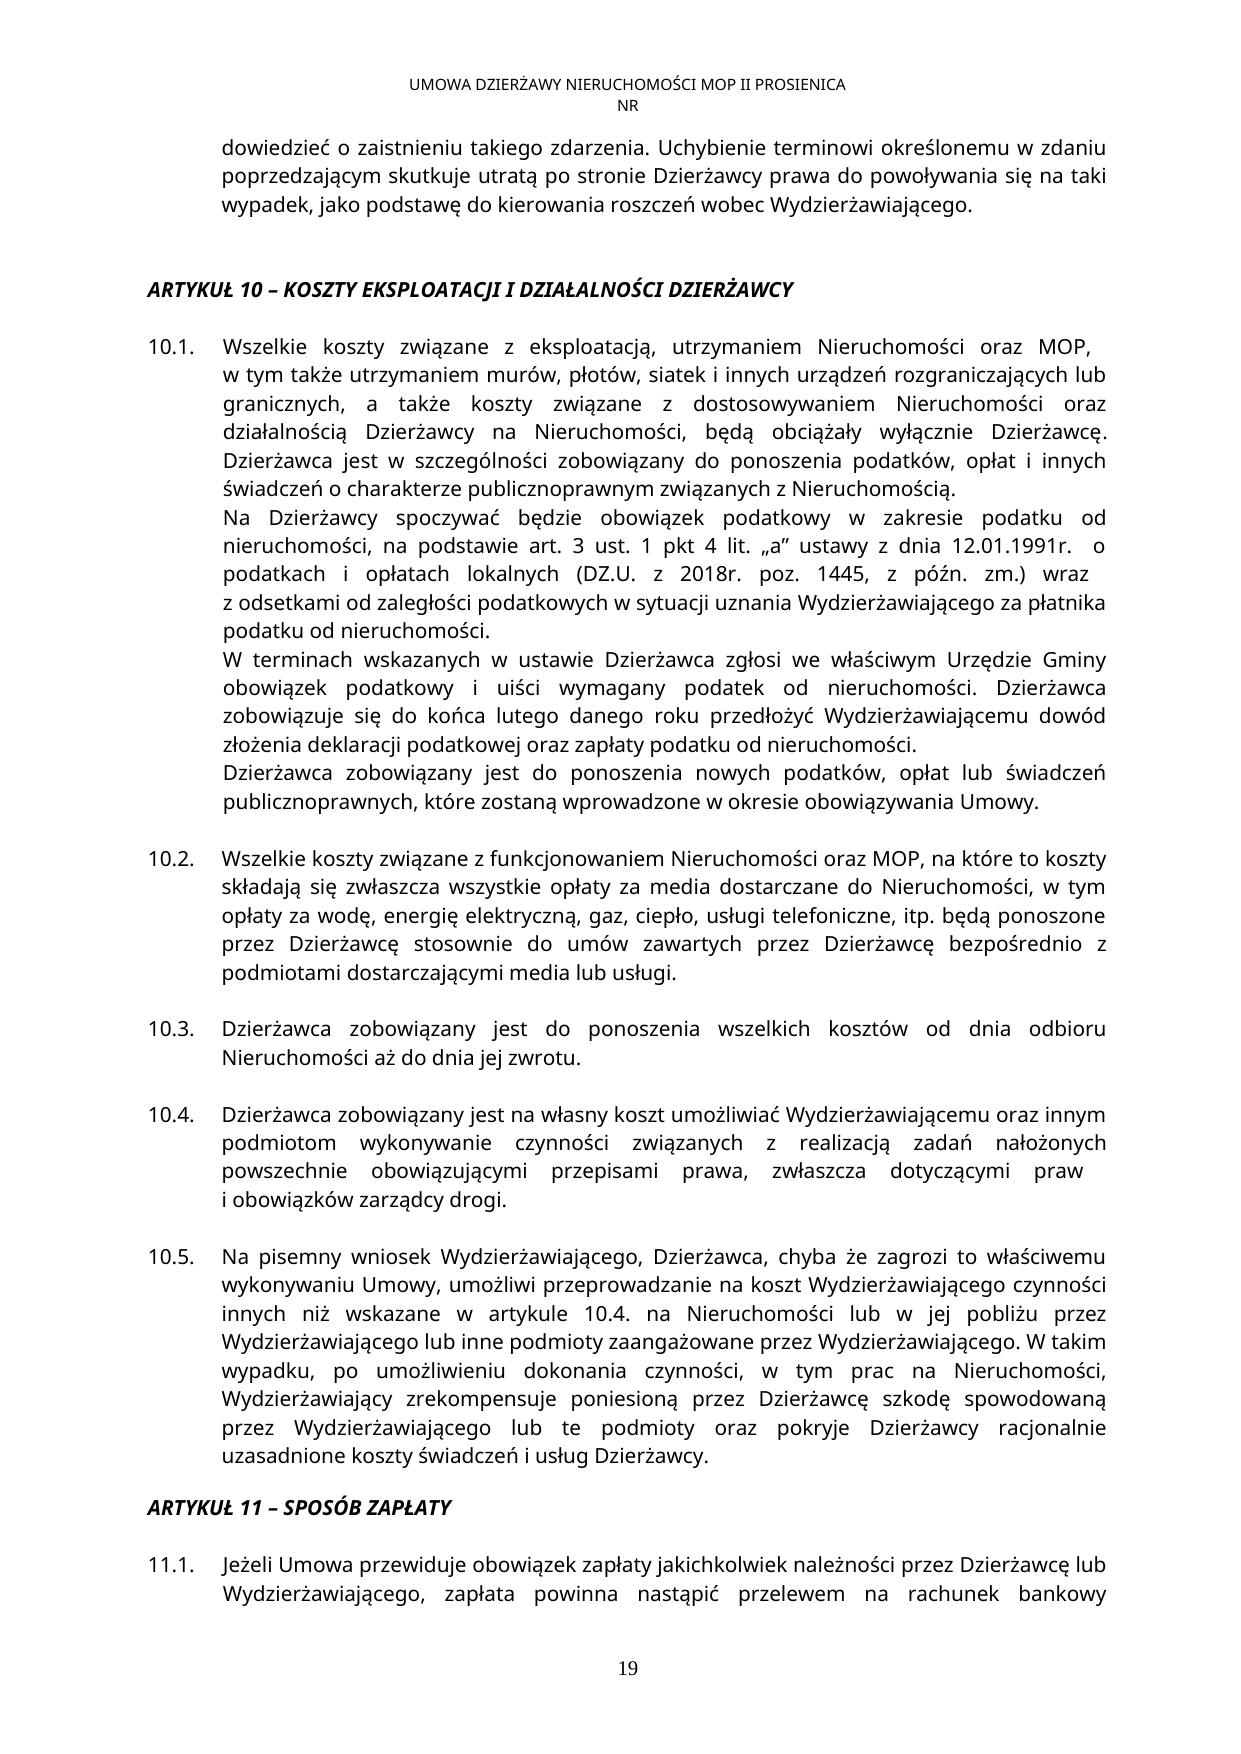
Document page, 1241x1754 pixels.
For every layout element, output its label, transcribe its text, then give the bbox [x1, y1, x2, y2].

text Dzierżawca zobowiązany jest do ponoszenia nowych podatków, opłat lub świadczeń publicznoprawnych, które zostaną wprowadzone w okresie obowiązywania Umowy. [223, 758, 1107, 815]
list Dzierżawca zobowiązany jest na własny koszt umożliwiać Wydzierżawiającemu oraz innym podmiotom wykonywanie czynności związanych z realizacją zadań nałożonych powszechnie obowiązującymi przepisami prawa, zwłaszcza dotyczącymi praw i obowiązków zarządcy drogi. [148, 1100, 1107, 1213]
text W terminach wskazanych w ustawie Dzierżawca zgłosi we właściwym Urzędzie Gminy obowiązek podatkowy i uiści wymagany podatek od nieruchomości. Dzierżawca zobowiązuje się do końca lutego danego roku przedłożyć Wydzierżawiającemu dowód złożenia deklaracji podatkowej oraz zapłaty podatku od nieruchomości. [223, 645, 1107, 758]
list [148, 1550, 1107, 1607]
subtitle ARTYKUŁ 11 – SPOSÓB ZAPŁATY [148, 1493, 1107, 1522]
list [154, 133, 1107, 218]
list Wszelkie koszty związane z funkcjonowaniem Nieruchomości oraz MOP, na które to koszty składają się zwłaszcza wszystkie opłaty za media dostarczane do Nieruchomości, w tym opłaty za wodę, energię elektryczną, gaz, ciepło, usługi telefoniczne, itp. będą ponoszone przez Dzierżawcę stosownie do umów zawartych przez Dzierżawcę bezpośrednio z podmiotami dostarczającymi media lub usługi. [148, 844, 1107, 986]
list Dzierżawca zobowiązany jest do ponoszenia wszelkich kosztów od dnia odbioru Nieruchomości aż do dnia jej zwrotu. [148, 1014, 1107, 1071]
list Wszelkie koszty związane z eksploatacją, utrzymaniem Nieruchomości oraz MOP, w tym także utrzymaniem murów, płotów, siatek i innych urządzeń rozgraniczających lub granicznych, a także koszty związane z dostosowywaniem Nieruchomości oraz działalnością Dzierżawcy na Nieruchomości, będą obciążały wyłącznie Dzierżawcę. Dzierżawca jest w szczególności zobowiązany do ponoszenia podatków, opłat i innych świadczeń o charakterze publicznoprawnym związanych z Nieruchomością. [148, 332, 1107, 503]
subtitle ARTYKUŁ 10 – KOSZTY EKSPLOATACJI I DZIAŁALNOŚCI DZIERŻAWCY [148, 275, 1107, 303]
list Na pisemny wniosek Wydzierżawiającego, Dzierżawca, chyba że zagrozi to właściwemu wykonywaniu Umowy, umożliwi przeprowadzanie na koszt Wydzierżawiającego czynności innych niż wskazane w artykule 10.4. na Nieruchomości lub w jej pobliżu przez Wydzierżawiającego lub inne podmioty zaangażowane przez Wydzierżawiającego. W takim wypadku, po umożliwieniu dokonania czynności, w tym prac na Nieruchomości, Wydzierżawiający zrekompensuje poniesioną przez Dzierżawcę szkodę spowodowaną przez Wydzierżawiającego lub te podmioty oraz pokryje Dzierżawcy racjonalnie uzasadnione koszty świadczeń i usług Dzierżawcy. [148, 1242, 1107, 1469]
text Na Dzierżawcy spoczywać będzie obowiązek podatkowy w zakresie podatku od nieruchomości, na podstawie art. 3 ust. 1 pkt 4 lit. „a” ustawy z dnia 12.01.1991r. o podatkach i opłatach lokalnych (DZ.U. z 2018r. poz. 1445, z późn. zm.) wraz z odsetkami od zaległości podatkowych w sytuacji uznania Wydzierżawiającego za płatnika podatku od nieruchomości. [223, 503, 1107, 645]
